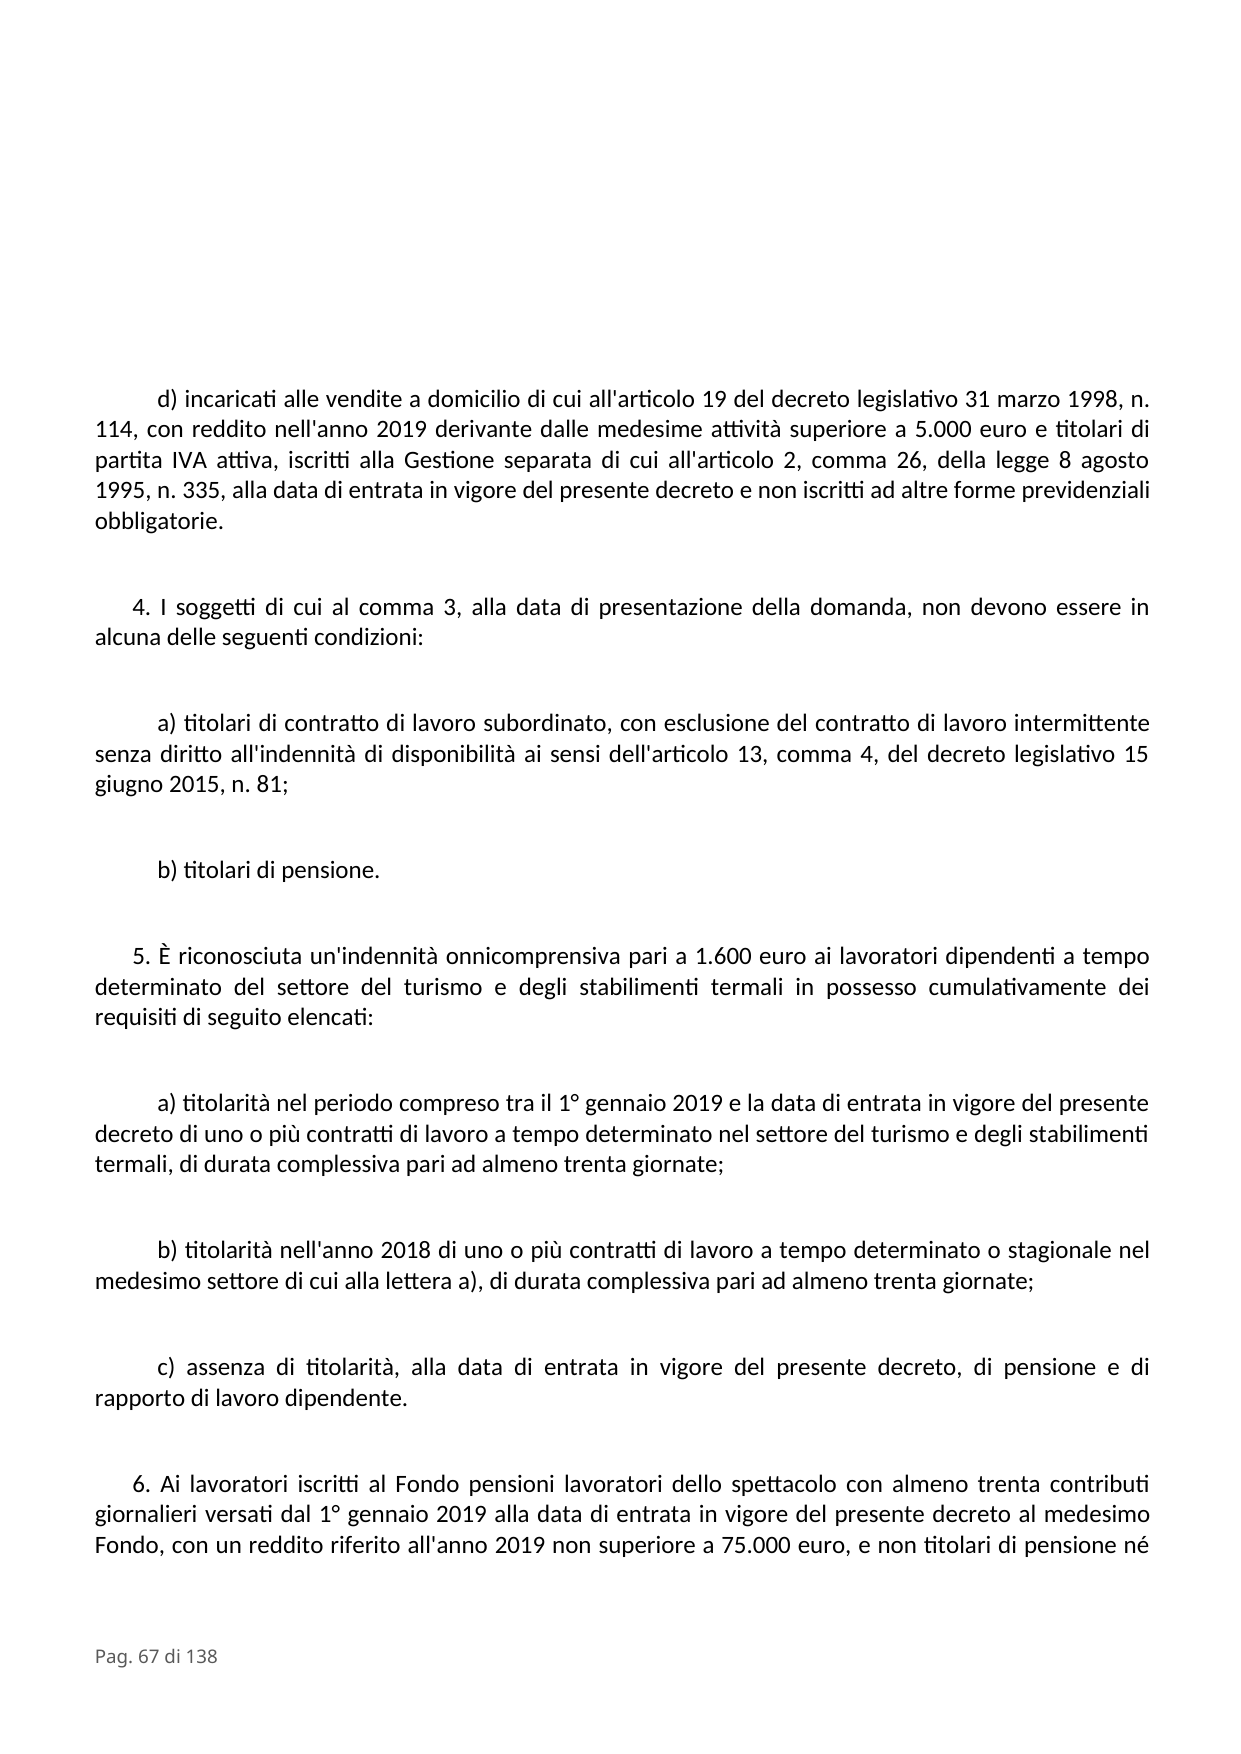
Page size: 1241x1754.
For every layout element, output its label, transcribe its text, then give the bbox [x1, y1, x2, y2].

text b) titolari di pensione. [94, 854, 1152, 885]
text 4. I soggetti di cui al comma 3, alla data di presentazione della domanda, non devono essere in alcuna delle seguenti condizioni: [94, 591, 1152, 652]
text c) assenza di titolarità, alla data di entrata in vigore del presente decreto, di pensione e di rapporto di lavoro dipendente. [94, 1351, 1152, 1412]
text 5. È riconosciuta un'indennità onnicomprensiva pari a 1.600 euro ai lavoratori dipendenti a tempo determinato del settore del turismo e degli stabilimenti termali in possesso cumulativamente dei requisiti di seguito elencati: [94, 941, 1152, 1032]
text a) titolari di contratto di lavoro subordinato, con esclusione del contratto di lavoro intermittente senza diritto all'indennità di disponibilità ai sensi dell'articolo 13, comma 4, del decreto legislativo 15 giugno 2015, n. 81; [94, 707, 1152, 799]
text b) titolarità nell'anno 2018 di uno o più contratti di lavoro a tempo determinato o stagionale nel medesimo settore di cui alla lettera a), di durata complessiva pari ad almeno trenta giornate; [94, 1235, 1152, 1296]
text a) titolarità nel periodo compreso tra il 1° gennaio 2019 e la data di entrata in vigore del presente decreto di uno o più contratti di lavoro a tempo determinato nel settore del turismo e degli stabilimenti termali, di durata complessiva pari ad almeno trenta giornate; [94, 1088, 1152, 1179]
text d) incaricati alle vendite a domicilio di cui all'articolo 19 del decreto legislativo 31 marzo 1998, n. 114, con reddito nell'anno 2019 derivante dalle medesime attività superiore a 5.000 euro e titolari di partita IVA attiva, iscritti alla Gestione separata di cui all'articolo 2, comma 26, della legge 8 agosto 1995, n. 335, alla data di entrata in vigore del presente decreto e non iscritti ad altre forme previdenziali obbligatorie. [94, 383, 1152, 535]
